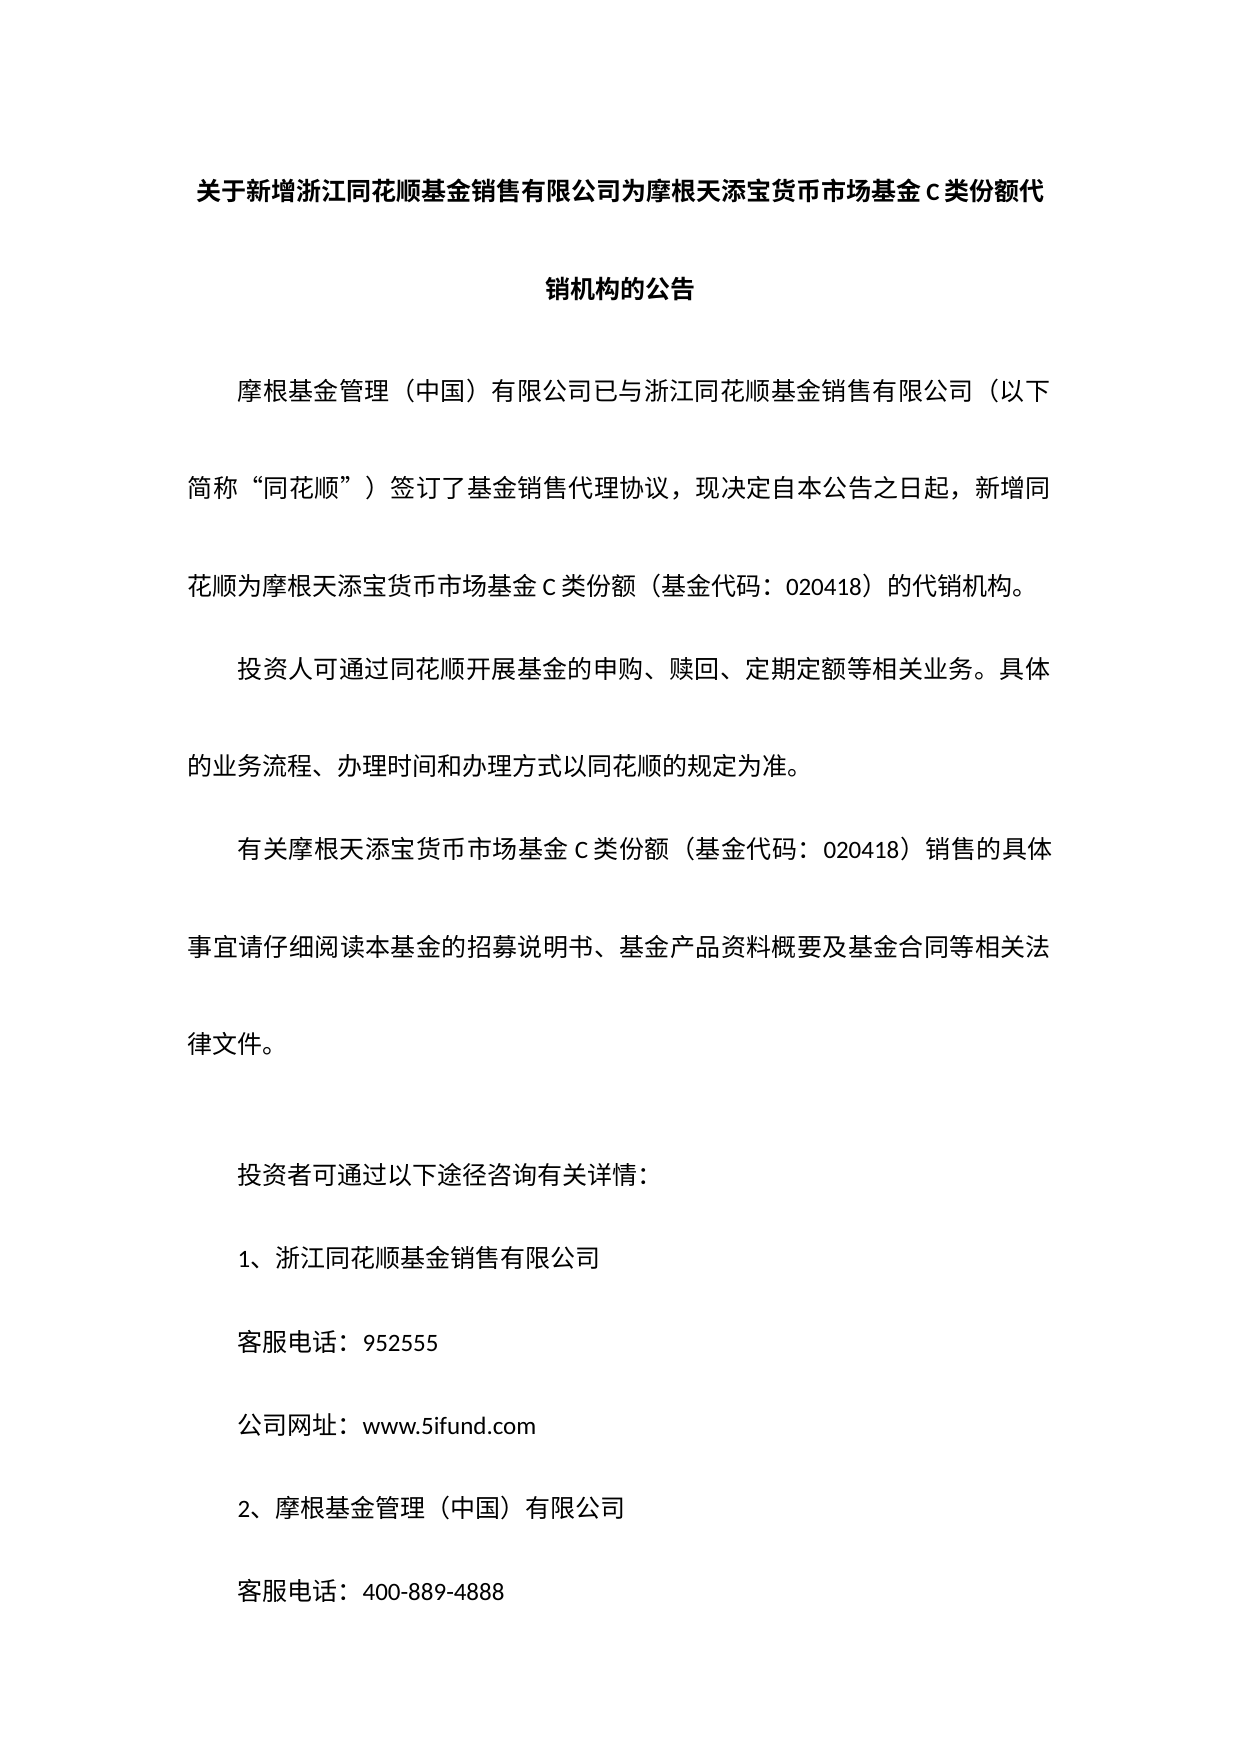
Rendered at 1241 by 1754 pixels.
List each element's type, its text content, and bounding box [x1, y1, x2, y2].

text 投资者可通过以下途径咨询有关详情： [187, 1141, 1053, 1206]
text 客服电话：952555 [187, 1308, 1053, 1373]
text 1、浙江同花顺基金销售有限公司 [187, 1224, 1053, 1289]
text 客服电话：400-889-4888 [187, 1557, 1053, 1622]
text 摩根基金管理（中国）有限公司已与浙江同花顺基金销售有限公司（以下简称“同花顺”）签订了基金销售代理协议，现决定自本公告之日起，新增同花顺为摩根天添宝货币市场基金C类份额（基金代码：020418）的代销机构。 [187, 357, 1053, 617]
text 2、摩根基金管理（中国）有限公司 [187, 1474, 1053, 1539]
text 有关摩根天添宝货币市场基金C类份额（基金代码：020418）销售的具体事宜请仔细阅读本基金的招募说明书、基金产品资料概要及基金合同等相关法律文件。 [187, 816, 1053, 1076]
text 公司网址：www.5ifund.com [187, 1391, 1053, 1456]
text 投资人可通过同花顺开展基金的申购、赎回、定期定额等相关业务。具体的业务流程、办理时间和办理方式以同花顺的规定为准。 [187, 635, 1053, 797]
text 关于新增浙江同花顺基金销售有限公司为摩根天添宝货币市场基金C类份额代销机构的公告 [187, 157, 1053, 320]
